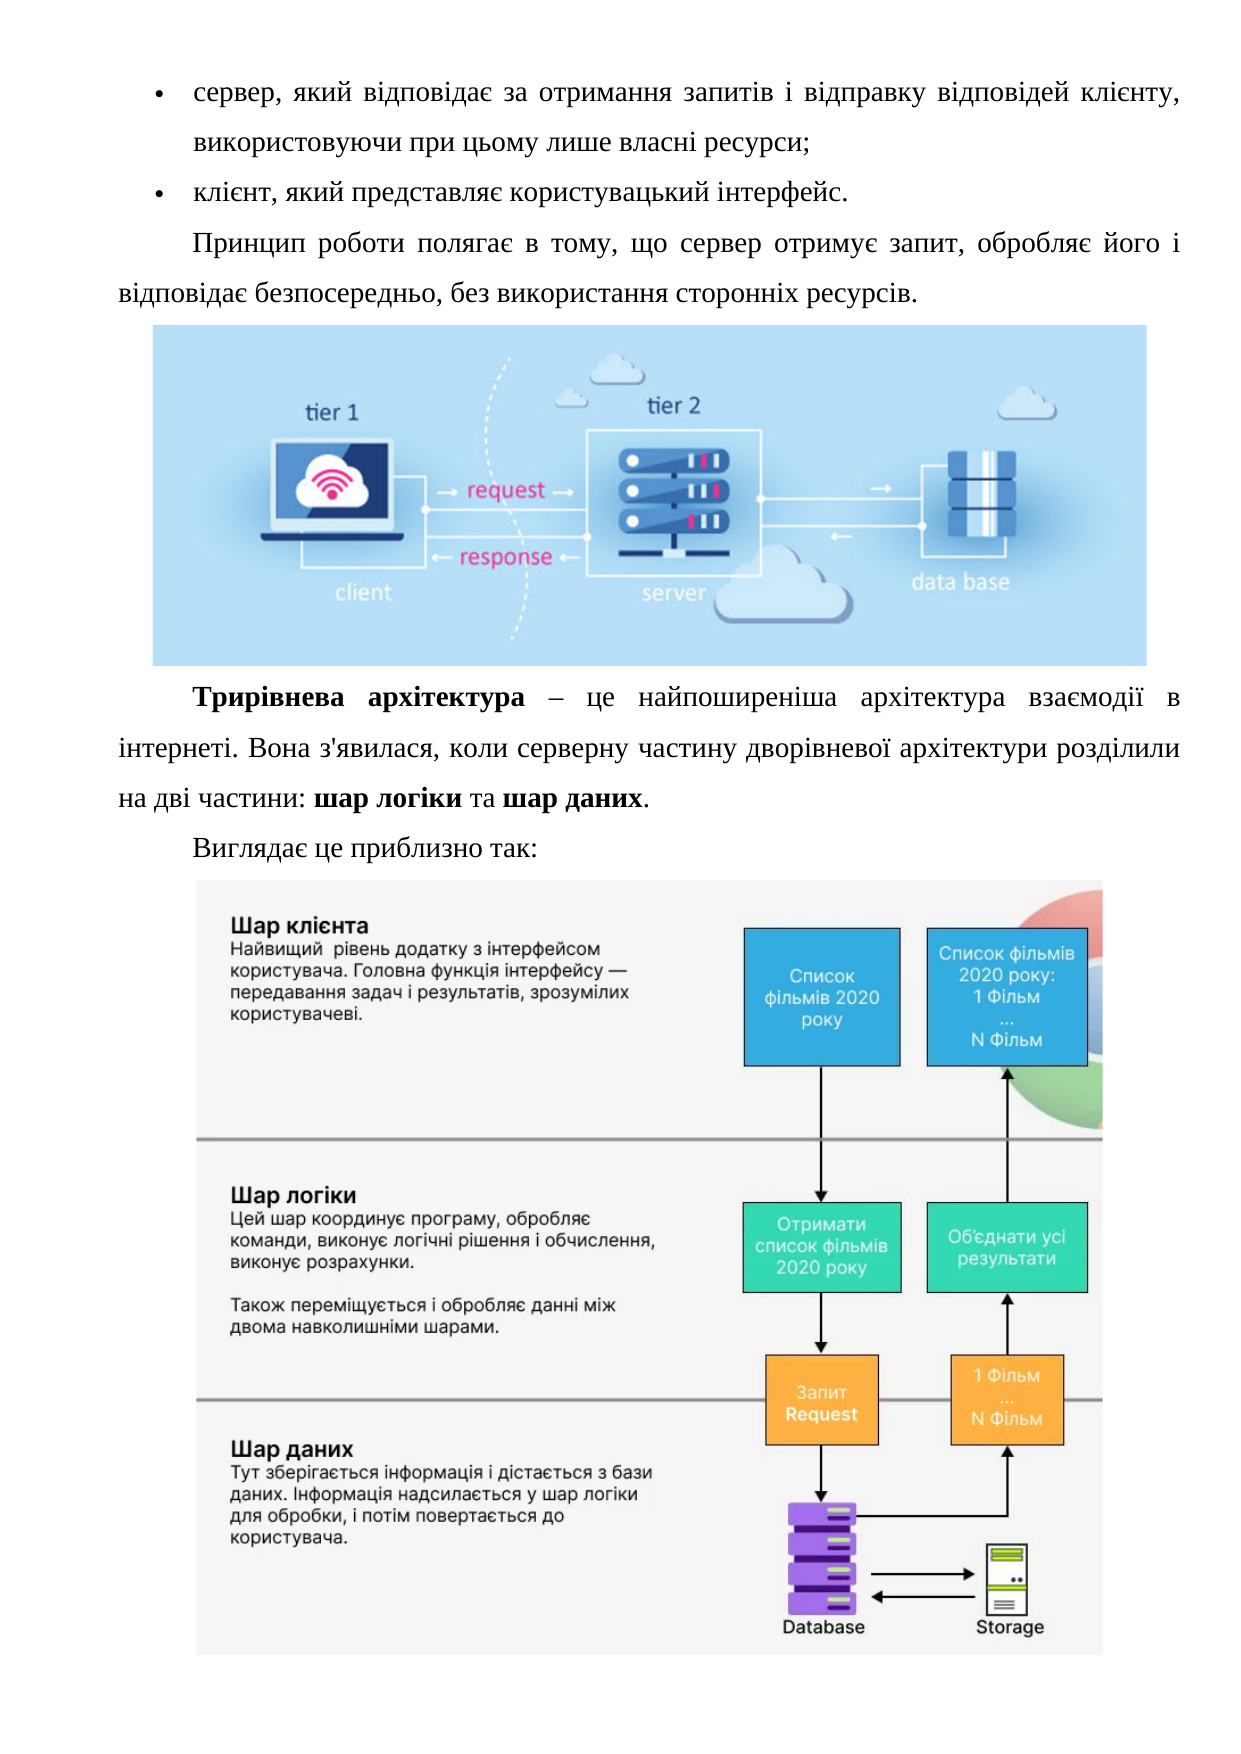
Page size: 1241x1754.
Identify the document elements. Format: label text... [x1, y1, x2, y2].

text Принцип роботи полягає в тому, що сервер отримує запит, обробляє його і відповідає безпосередньо, без використання сторонніх ресурсів. [118, 225, 1181, 309]
list клієнт, який представляє користувацький інтерфейс. [156, 174, 1181, 208]
picture [152, 325, 1147, 666]
picture [196, 880, 1103, 1655]
text Трирівнева архітектура – це найпоширеніша архітектура взаємодії в інтернеті. Вона з'явилася, коли серверну частину дворівневої архітектури розділили на дві частини: шар логіки та шар даних. [118, 679, 1181, 814]
text Виглядає це приблизно так: [118, 831, 1181, 864]
list сервер, який відповідає за отримання запитів і відправку відповідей клієнту, використовуючи при цьому лише власні ресурси; [156, 74, 1181, 158]
